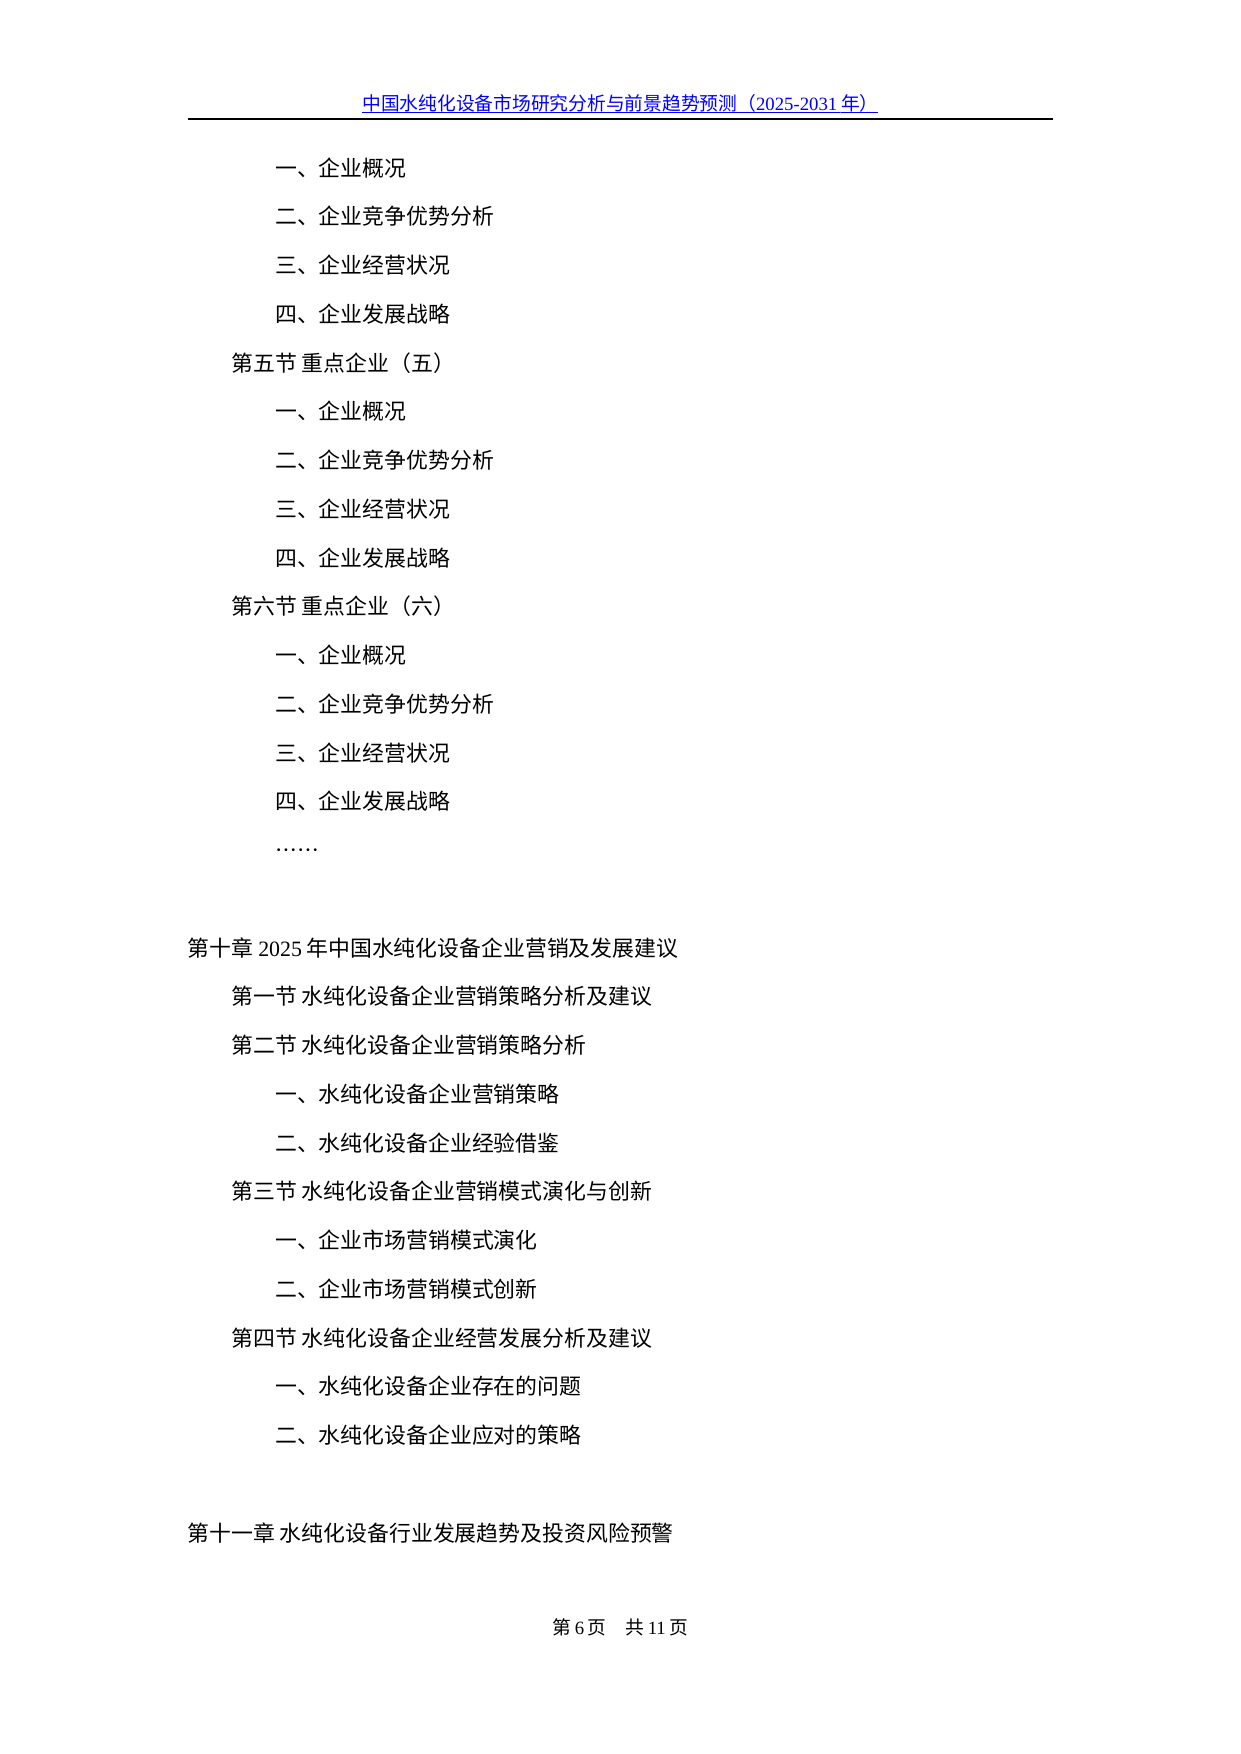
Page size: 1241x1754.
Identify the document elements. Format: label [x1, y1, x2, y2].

text [187, 150, 1053, 1548]
